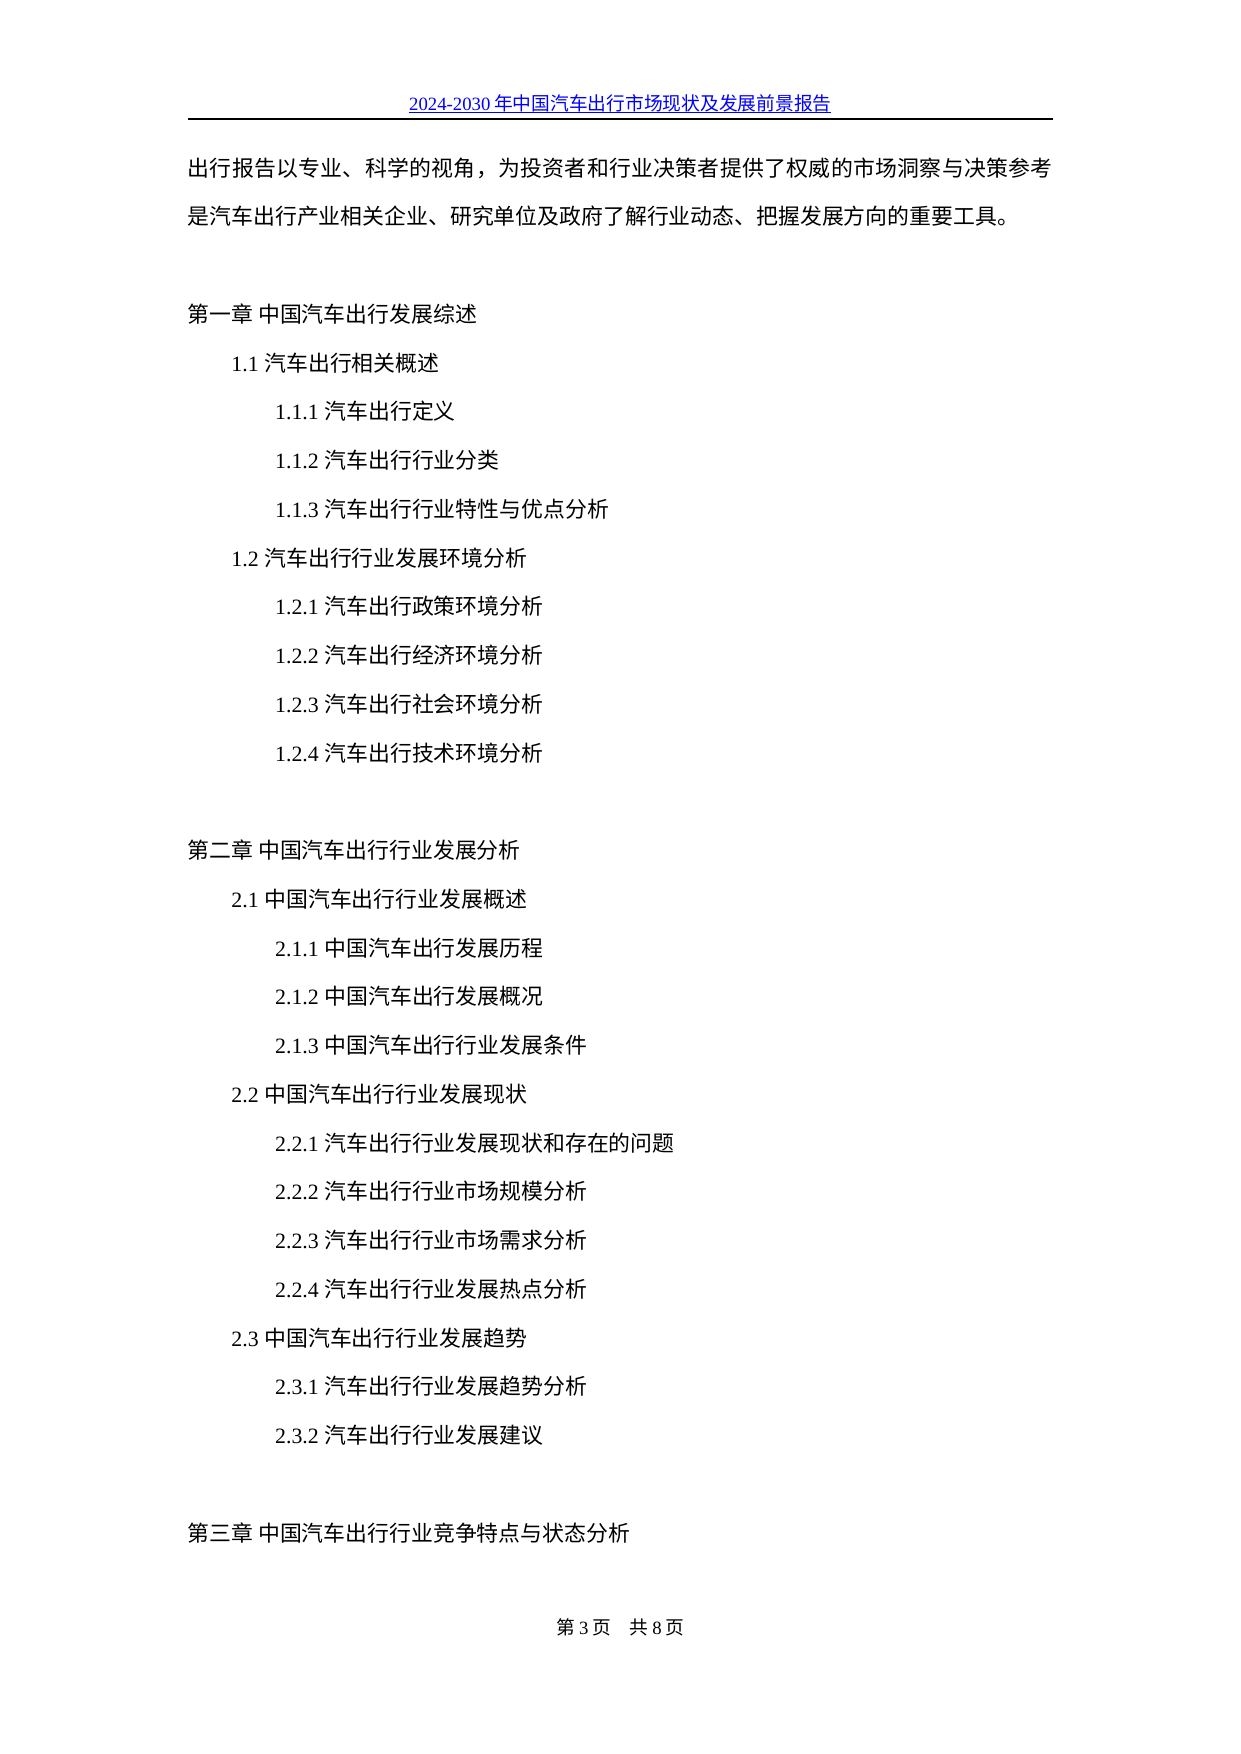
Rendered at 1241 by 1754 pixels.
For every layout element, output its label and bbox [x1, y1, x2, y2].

text [187, 150, 1053, 1548]
